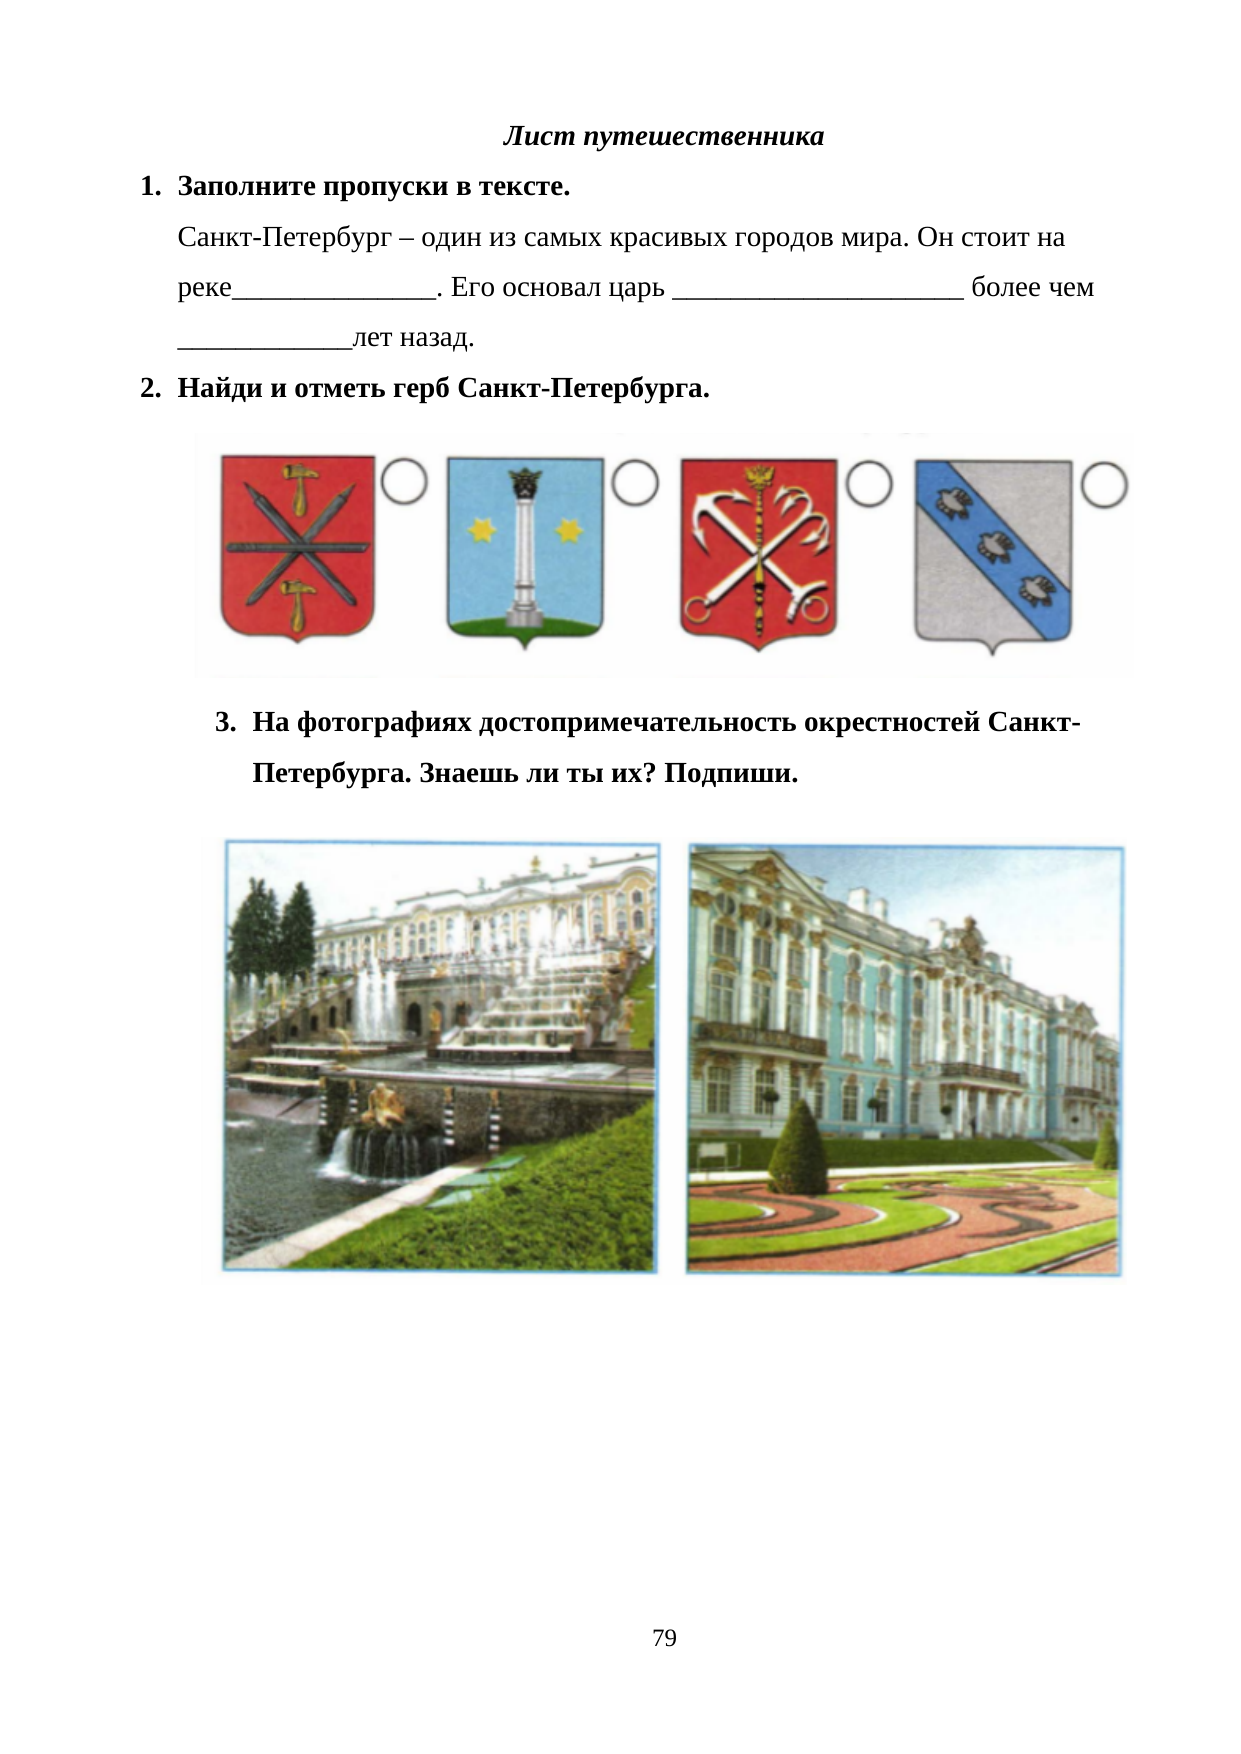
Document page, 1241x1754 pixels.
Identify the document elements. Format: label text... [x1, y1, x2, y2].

list Заполните пропуски в тексте. [140, 168, 1152, 202]
text Лист путешественника [177, 118, 1152, 152]
picture [194, 433, 1134, 678]
picture [201, 837, 1127, 1285]
list На фотографиях достопримечательность окрестностей Санкт-Петербурга. Знаешь ли ты их? Подпиши. [215, 704, 1152, 788]
list Найди и отметь герб Санкт-Петербурга. [140, 370, 1152, 403]
text Санкт-Петербург – один из самых красивых городов мира. Он стоит на реке______________. Его основал царь ____________________ более чем ____________лет назад. [177, 219, 1152, 353]
